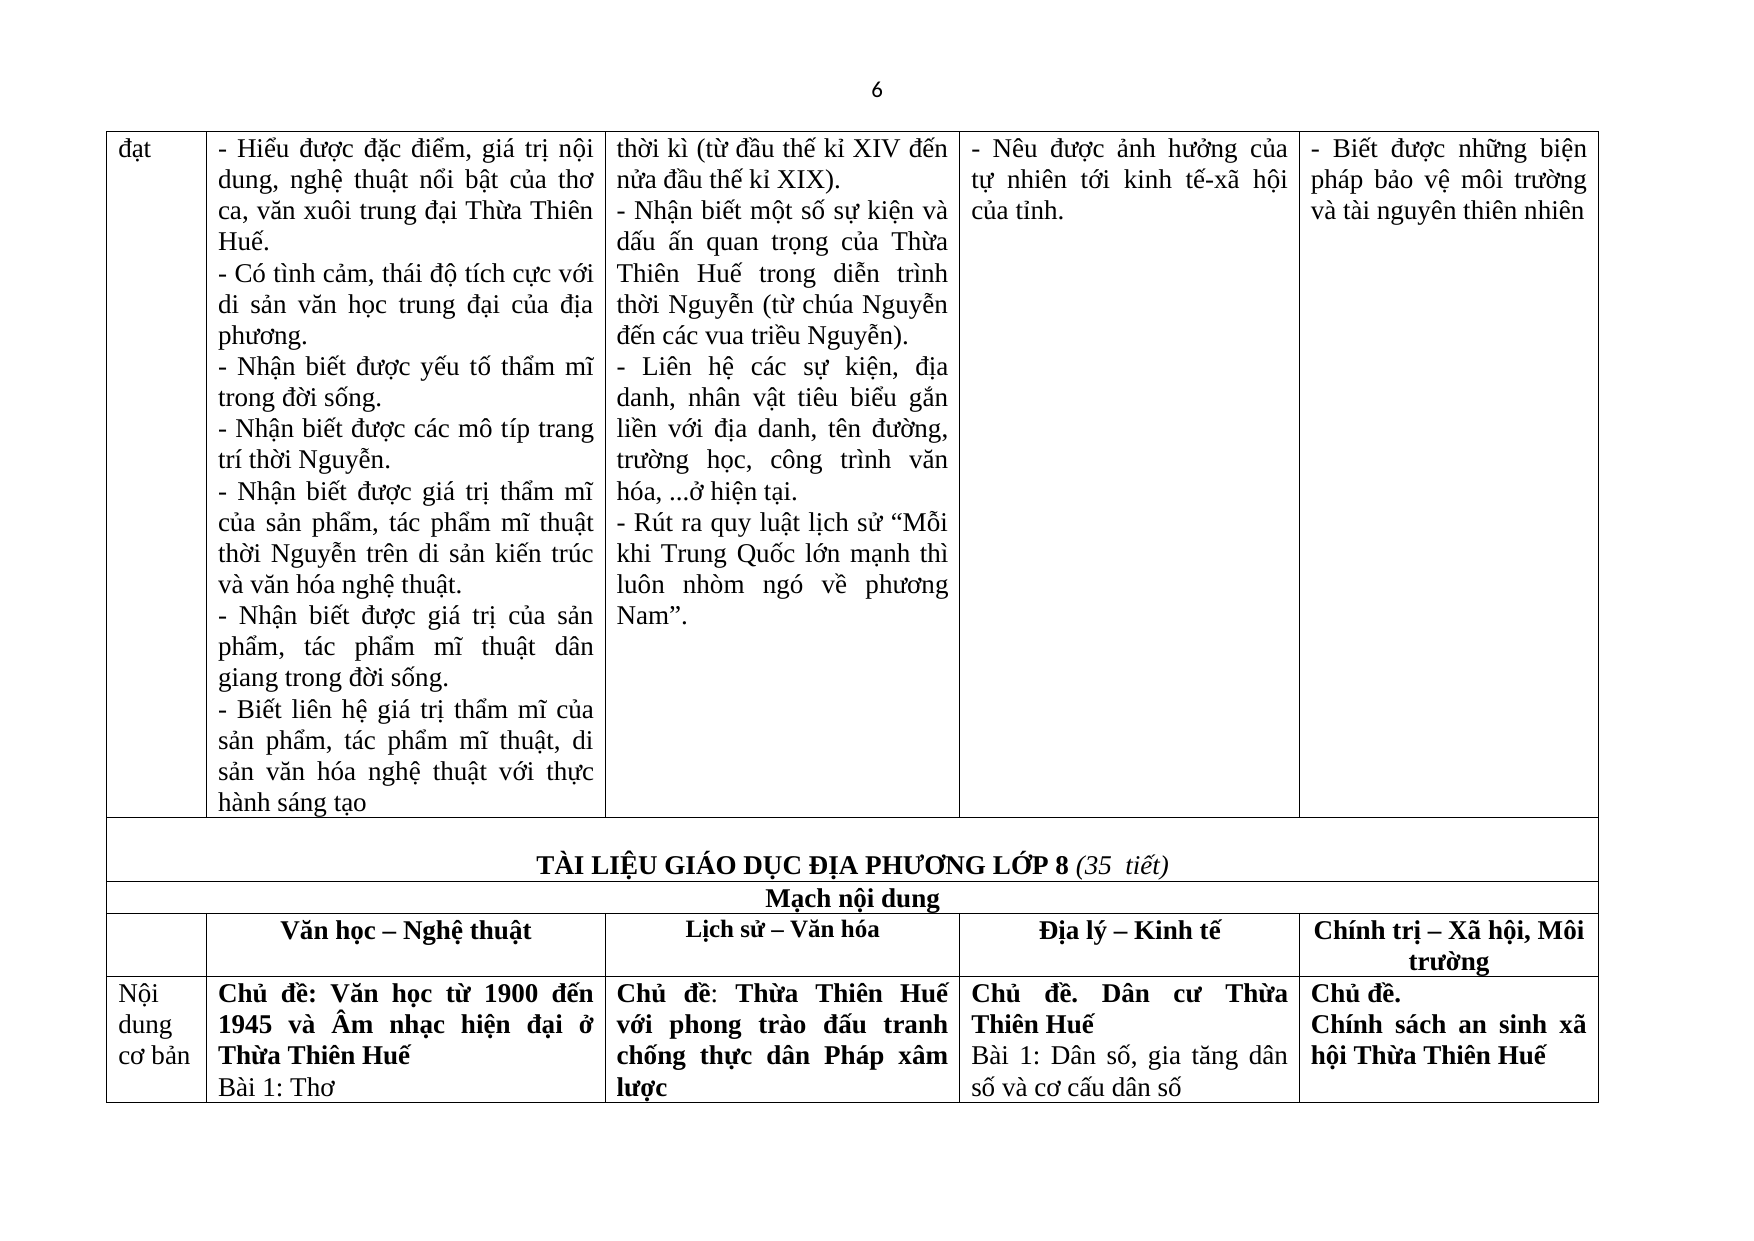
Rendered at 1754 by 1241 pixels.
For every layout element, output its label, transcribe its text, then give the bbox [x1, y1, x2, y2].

table_cell Yêu cầu cần đạt [107, 132, 206, 817]
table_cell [207, 132, 605, 817]
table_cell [1300, 132, 1598, 817]
table_cell Nội dung cơ bản [107, 977, 206, 1102]
table_cell Mạch nội dung [107, 882, 1598, 913]
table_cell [960, 132, 1299, 817]
table_cell [107, 914, 206, 976]
table_cell Địa lý – Kinh tế [960, 914, 1299, 976]
table_cell Văn học – Nghệ thuật [207, 914, 605, 976]
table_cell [960, 977, 1299, 1102]
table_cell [1300, 977, 1598, 1102]
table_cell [606, 132, 959, 817]
table_cell Lịch sử – Văn hóa [606, 914, 959, 976]
table_cell Chính trị – Xã hội, Môi trường [1300, 914, 1598, 976]
table_cell TÀI LIỆU GIÁO DỤC ĐỊA PHƯƠNG LỚP 8 (35 tiết) [107, 818, 1598, 881]
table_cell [606, 977, 959, 1102]
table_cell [207, 977, 605, 1102]
